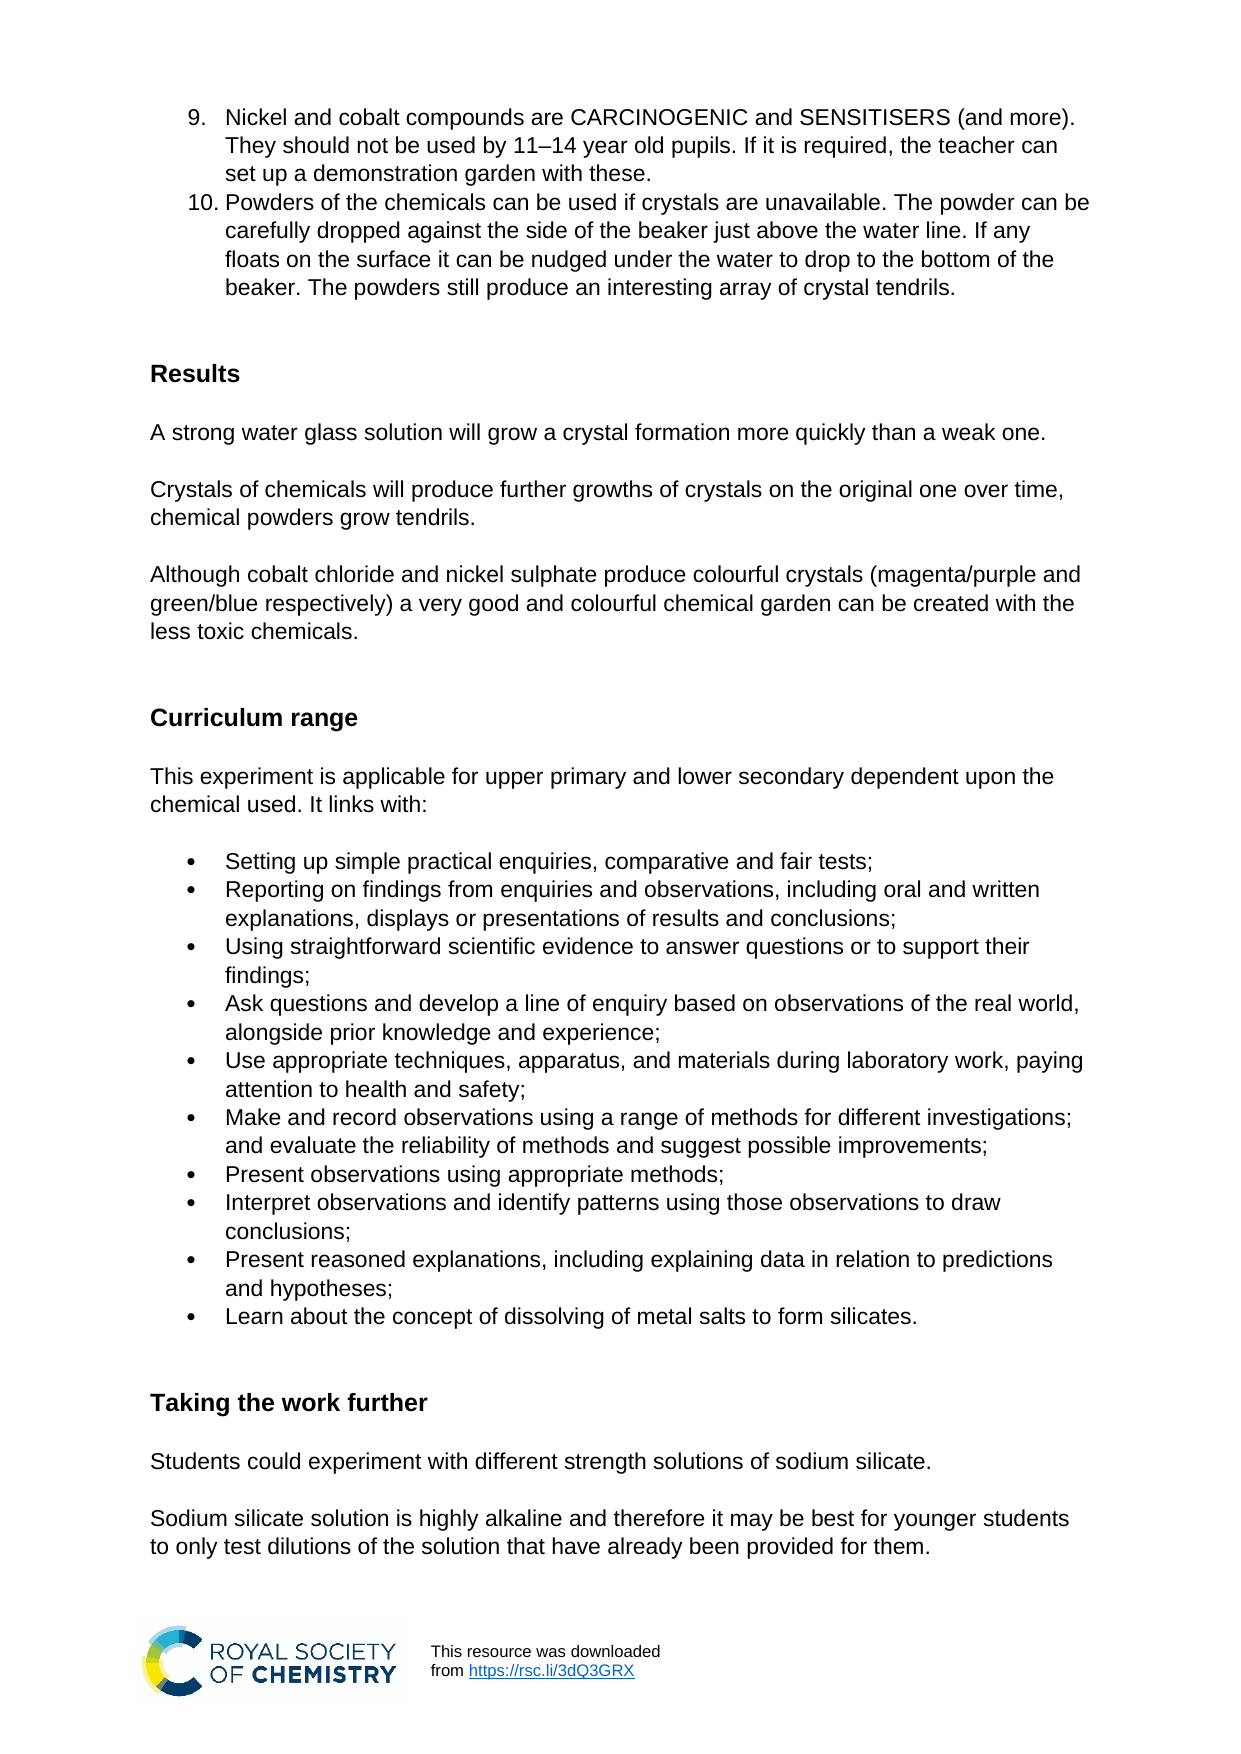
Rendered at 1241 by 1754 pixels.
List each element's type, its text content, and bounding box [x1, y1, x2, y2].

list Make and record observations using a range of methods for different investigations; and evaluate the reliability of methods and suggest possible improvements; [187, 1104, 1090, 1159]
text Sodium silicate solution is highly alkaline and therefore it may be best for younger students to only test dilutions of the solution that have already been provided for them. [150, 1505, 1090, 1559]
text Students could experiment with different strength solutions of sodium silicate. [150, 1448, 1090, 1474]
list Using straightforward scientific evidence to answer questions or to support their findings; [187, 933, 1090, 988]
text Results [150, 359, 1090, 388]
list Learn about the concept of dissolving of metal salts to form silicates. [187, 1303, 1090, 1329]
text Taking the work further [150, 1388, 1090, 1417]
list Ask questions and develop a line of enquiry based on observations of the real world, alongside prior knowledge and experience; [187, 990, 1090, 1045]
list Nickel and cobalt compounds are CARCINOGENIC and SENSITISERS (and more). They should not be used by 11–14 year old pupils. If it is required, the teacher can set up a demonstration garden with these. [187, 103, 1090, 187]
list Setting up simple practical enquiries, comparative and fair tests; [187, 848, 1090, 874]
text A strong water glass solution will grow a crystal formation more quickly than a weak one. [150, 419, 1090, 445]
list Reporting on findings from enquiries and observations, including oral and written explanations, displays or presentations of results and conclusions; [187, 876, 1090, 931]
list Present reasoned explanations, including explaining data in relation to predictions and hypotheses; [187, 1246, 1090, 1301]
list Powders of the chemicals can be used if crystals are unavailable. The powder can be carefully dropped against the side of the beaker just above the water line. If any floats on the surface it can be nudged under the water to drop to the bottom of the beaker. The powders still produce an interesting array of crystal tendrils. [187, 189, 1090, 300]
text Crystals of chemicals will produce further growths of crystals on the original one over time, chemical powders grow tendrils. [150, 476, 1090, 531]
list Use appropriate techniques, apparatus, and materials during laboratory work, paying attention to health and safety; [187, 1047, 1090, 1102]
text This experiment is applicable for upper primary and lower secondary dependent upon the chemical used. It links with: [150, 763, 1090, 817]
picture [136, 1618, 407, 1704]
list Interpret observations and identify patterns using those observations to draw conclusions; [187, 1189, 1090, 1244]
text Although cobalt chloride and nickel sulphate produce colourful crystals (magenta/purple and green/blue respectively) a very good and colourful chemical garden can be created with the less toxic chemicals. [150, 561, 1090, 644]
text Curriculum range [150, 703, 1090, 732]
list Present observations using appropriate methods; [187, 1161, 1090, 1187]
